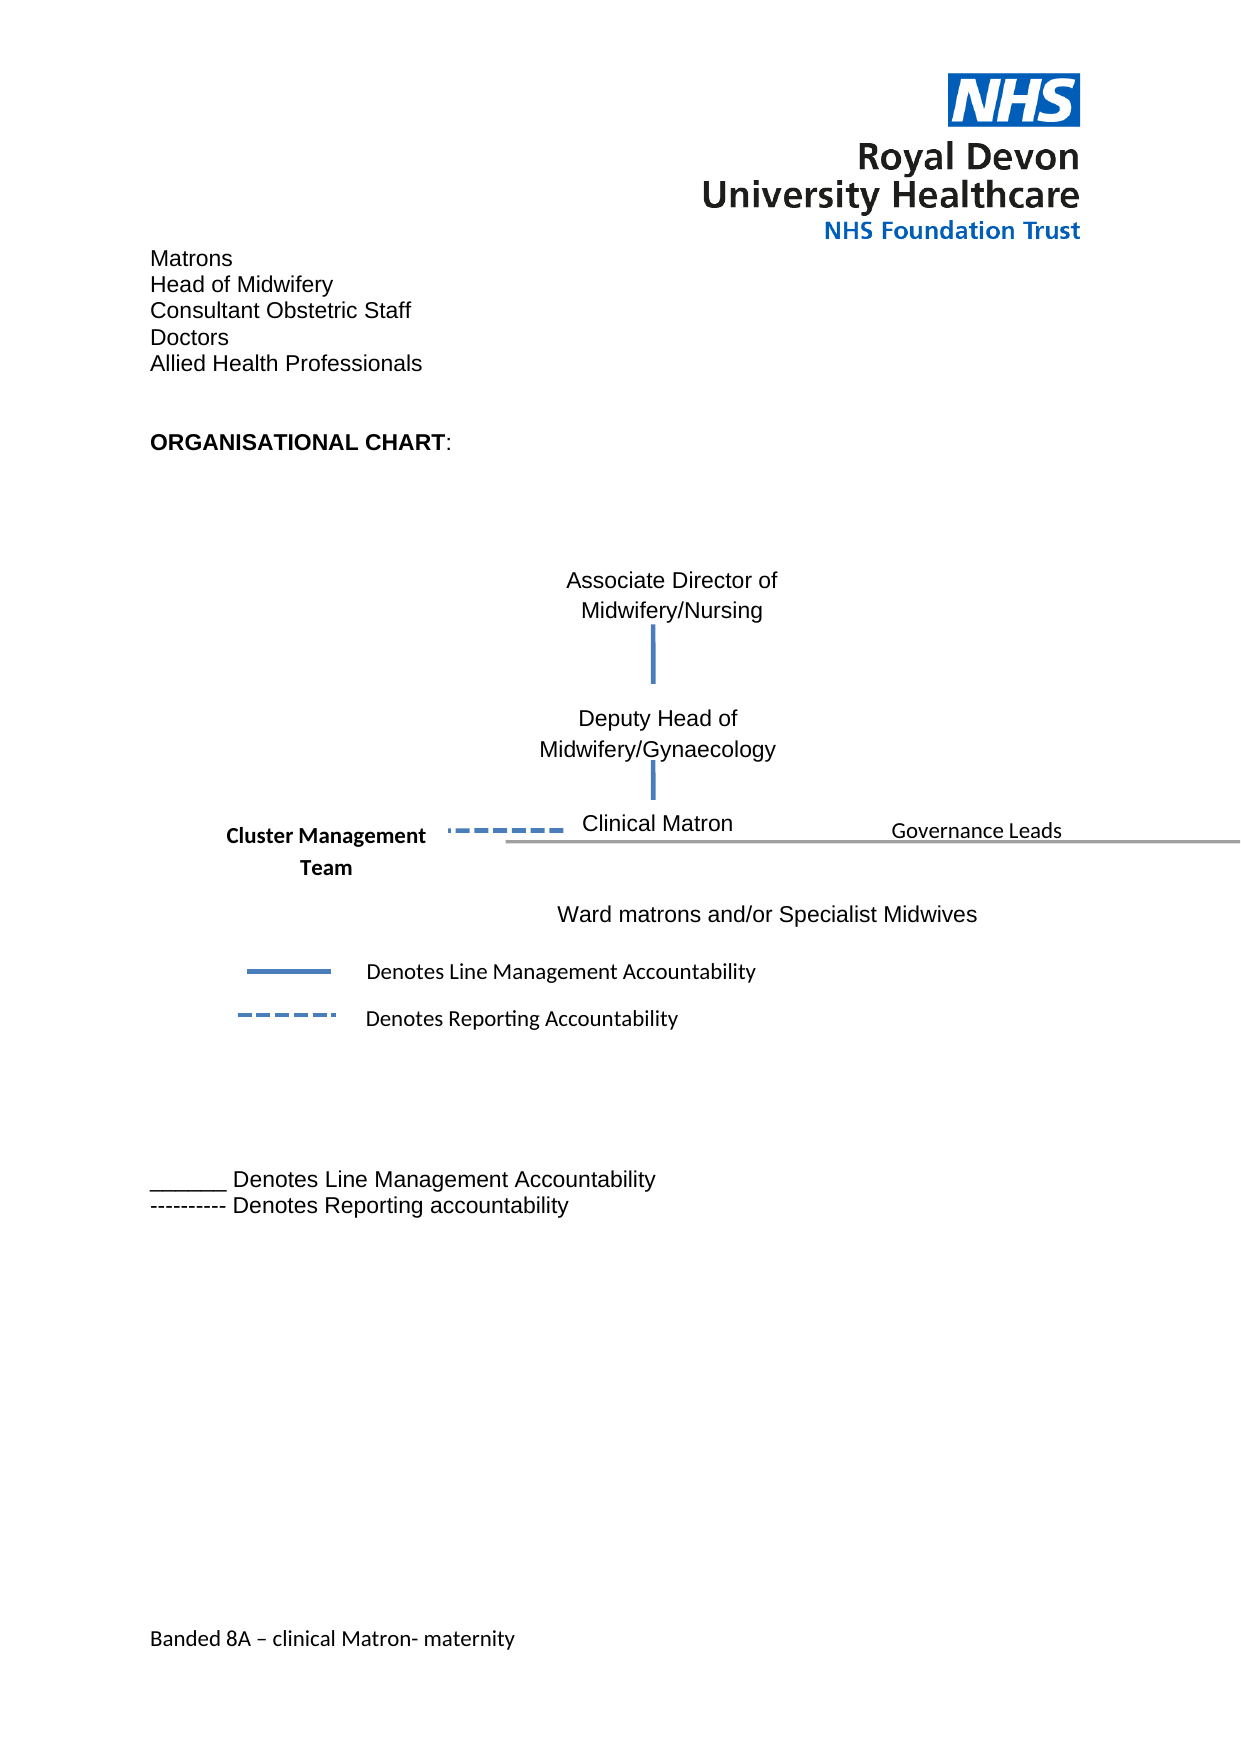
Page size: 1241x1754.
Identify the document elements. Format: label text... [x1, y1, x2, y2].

text ______ Denotes Line Management Accountability [150, 1166, 1090, 1192]
text Matrons [150, 245, 1090, 271]
text Ward matrons and/or Specialist Midwives [150, 901, 1090, 927]
text ---------- Denotes Reporting accountability [150, 1192, 1090, 1218]
text Head of Midwifery [150, 271, 1090, 297]
text Allied Health Professionals [150, 350, 1090, 376]
text Consultant Obstetric Staff [150, 297, 1090, 324]
picture [680, 73, 1091, 245]
text Doctors [150, 324, 1090, 350]
text ORGANISATIONAL CHART: [150, 429, 1090, 456]
